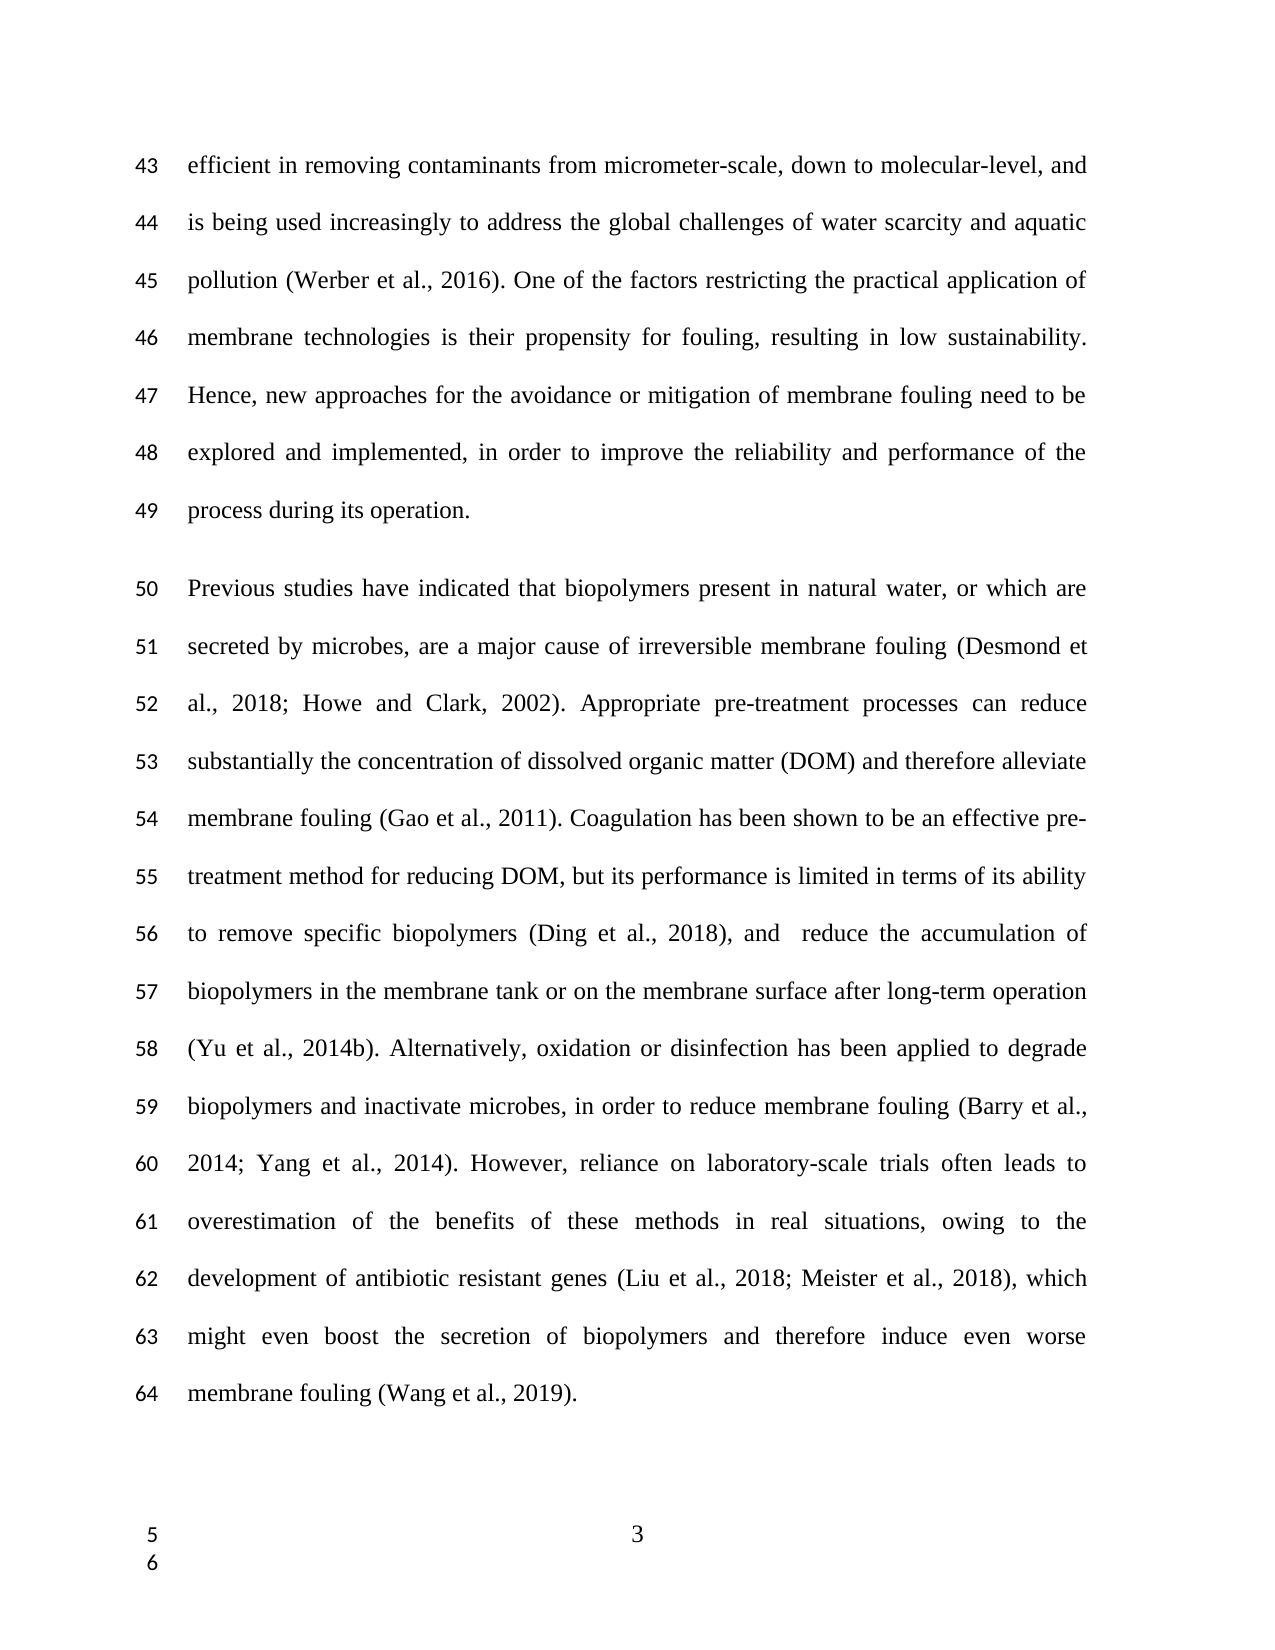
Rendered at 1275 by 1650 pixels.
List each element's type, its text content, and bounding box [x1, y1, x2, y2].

text Previous studies have indicated that biopolymers present in natural water, or which are secreted by microbes, are a major cause of irreversible membrane fouling (Desmond et al., 2018; Howe and Clark, 2002). Appropriate pre-treatment processes can reduce substantially the concentration of dissolved organic matter (DOM) and therefore alleviate membrane fouling (Gao et al., 2011). Coagulation has been shown to be an effective pre-treatment method for reducing DOM, but its performance is limited in terms of its ability to remove specific biopolymers (Ding et al., 2018), and reduce the accumulation of biopolymers in the membrane tank or on the membrane surface after long-term operation (Yu et al., 2014b). Alternatively, oxidation or disinfection has been applied to degrade biopolymers and inactivate microbes, in order to reduce membrane fouling (Barry et al., 2014; Yang et al., 2014). However, reliance on laboratory-scale trials often leads to overestimation of the benefits of these methods in real situations, owing to the development of antibiotic resistant genes (Liu et al., 2018; Meister et al., 2018), which might even boost the secretion of biopolymers and therefore induce even worse membrane fouling (Wang et al., 2019). [187, 573, 1087, 1407]
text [187, 150, 1087, 524]
